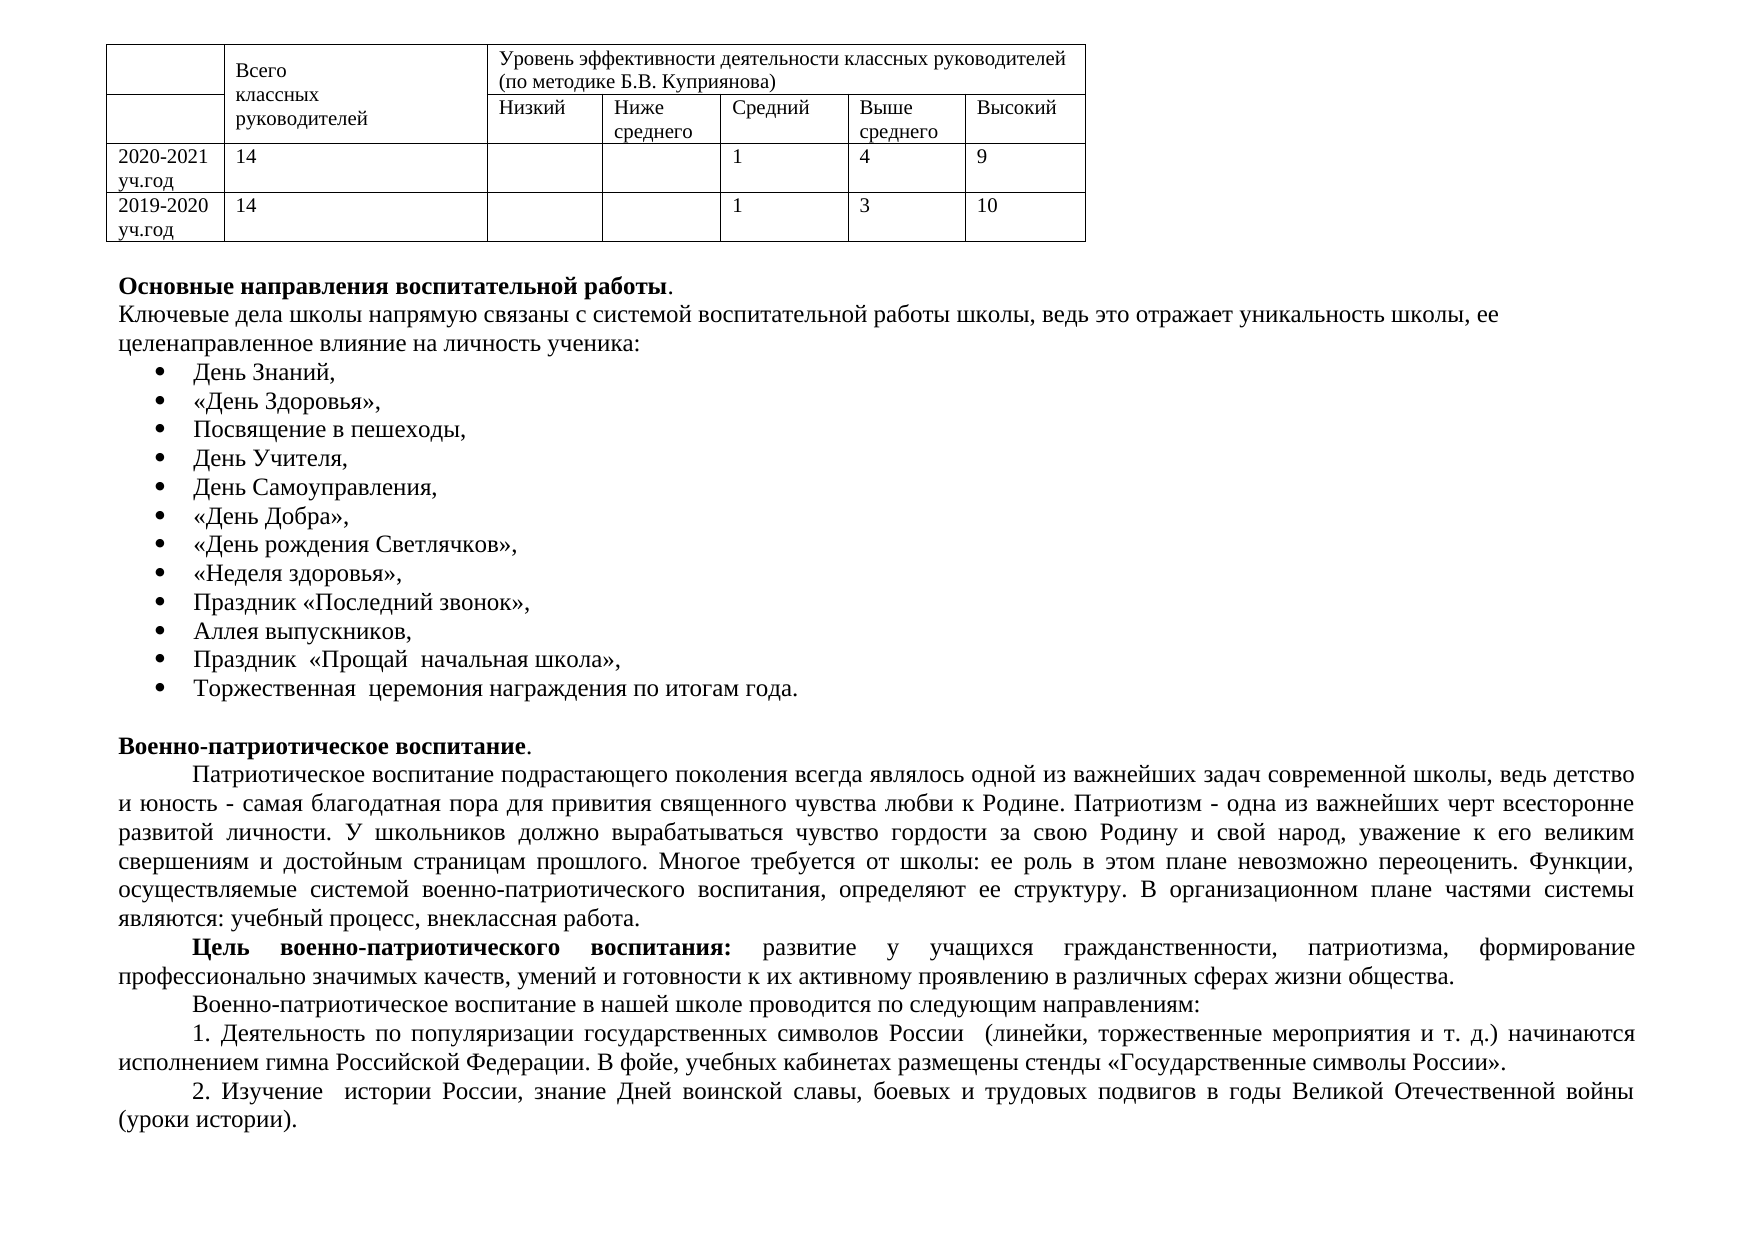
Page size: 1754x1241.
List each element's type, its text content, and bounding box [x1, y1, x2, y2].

text Военно-патриотическое воспитание. [118, 731, 1636, 759]
text Цель военно-патриотического воспитания: развитие у учащихся гражданственности, патриотизма, формирование профессионально значимых качеств, умений и готовности к их активному проявлению в различных сферах жизни общества. [118, 932, 1636, 989]
list Торжественная церемония награждения по итогам года. [156, 673, 1636, 702]
table_cell Низкий [488, 95, 602, 143]
list День Самоуправления, [156, 472, 1636, 501]
text Военно-патриотическое воспитание в нашей школе проводится по следующим направлениям: [118, 989, 1636, 1018]
table_header Всего классных руководителей [225, 45, 487, 143]
text Патриотическое воспитание подрастающего поколения всегда являлось одной из важнейших задач современной школы, ведь детство и юность - самая благодатная пора для привития священного чувства любви к Родине. Патриотизм - одна из важнейших черт всесторонне развитой личности. У школьников должно вырабатываться чувство гордости за свою Родину и свой народ, уважение к его великим свершениям и достойным страницам прошлого. Многое требуется от школы: ее роль в этом плане невозможно переоценить. Функции, осуществляемые системой военно-патриотического воспитания, определяют ее структуру. В организационном плане частями системы являются: учебный процесс, внеклассная работа. [118, 759, 1636, 932]
list «День Добра», [156, 501, 1636, 529]
table_cell 1 [721, 193, 848, 241]
table_cell 14 [225, 193, 487, 241]
list День Знаний, [156, 357, 1636, 386]
list «Неделя здоровья», [156, 558, 1636, 587]
text 2. Изучение истории России, знание Дней воинской славы, боевых и трудовых подвигов в годы Великой Отечественной войны (уроки истории). [118, 1076, 1636, 1133]
table_cell 10 [966, 193, 1085, 241]
table_cell Выше среднего [849, 95, 965, 143]
table_cell Ниже среднего [603, 95, 720, 143]
list День Учителя, [156, 443, 1636, 472]
text 1. Деятельность по популяризации государственных символов России (линейки, торжественные мероприятия и т. д.) начинаются исполнением гимна Российской Федерации. В фойе, учебных кабинетах размещены стенды «Государственные символы России». [118, 1018, 1636, 1076]
table_cell 3 [849, 193, 965, 241]
table_cell 4 [849, 144, 965, 192]
table_cell [603, 193, 720, 241]
list Посвящение в пешеходы, [156, 414, 1636, 443]
table_header Уровень эффективности деятельности классных руководителей (по методике Б.В. Куприянова) [488, 45, 1085, 93]
table_cell 9 [966, 144, 1085, 192]
table_cell Средний [721, 95, 848, 143]
table_header [107, 45, 224, 93]
table_cell 14 [225, 144, 487, 192]
text Основные направления воспитательной работы. [118, 271, 1636, 299]
list Аллея выпускников, [156, 616, 1636, 644]
list Праздник «Прощай начальная школа», [156, 644, 1636, 673]
table_cell [107, 95, 224, 143]
list «День рождения Светлячков», [156, 529, 1636, 558]
list «День Здоровья», [156, 386, 1636, 414]
table_cell [603, 144, 720, 192]
table_cell [488, 193, 602, 241]
table_cell 2020-2021 уч.год [107, 144, 224, 192]
text Ключевые дела школы напрямую связаны с системой воспитательной работы школы, ведь это отражает уникальность школы, ее целенаправленное влияние на личность ученика: [118, 299, 1636, 357]
table_cell 1 [721, 144, 848, 192]
table_cell [488, 144, 602, 192]
table_cell Высокий [966, 95, 1085, 143]
list Праздник «Последний звонок», [156, 587, 1636, 616]
table_cell 2019-2020 уч.год [107, 193, 224, 241]
